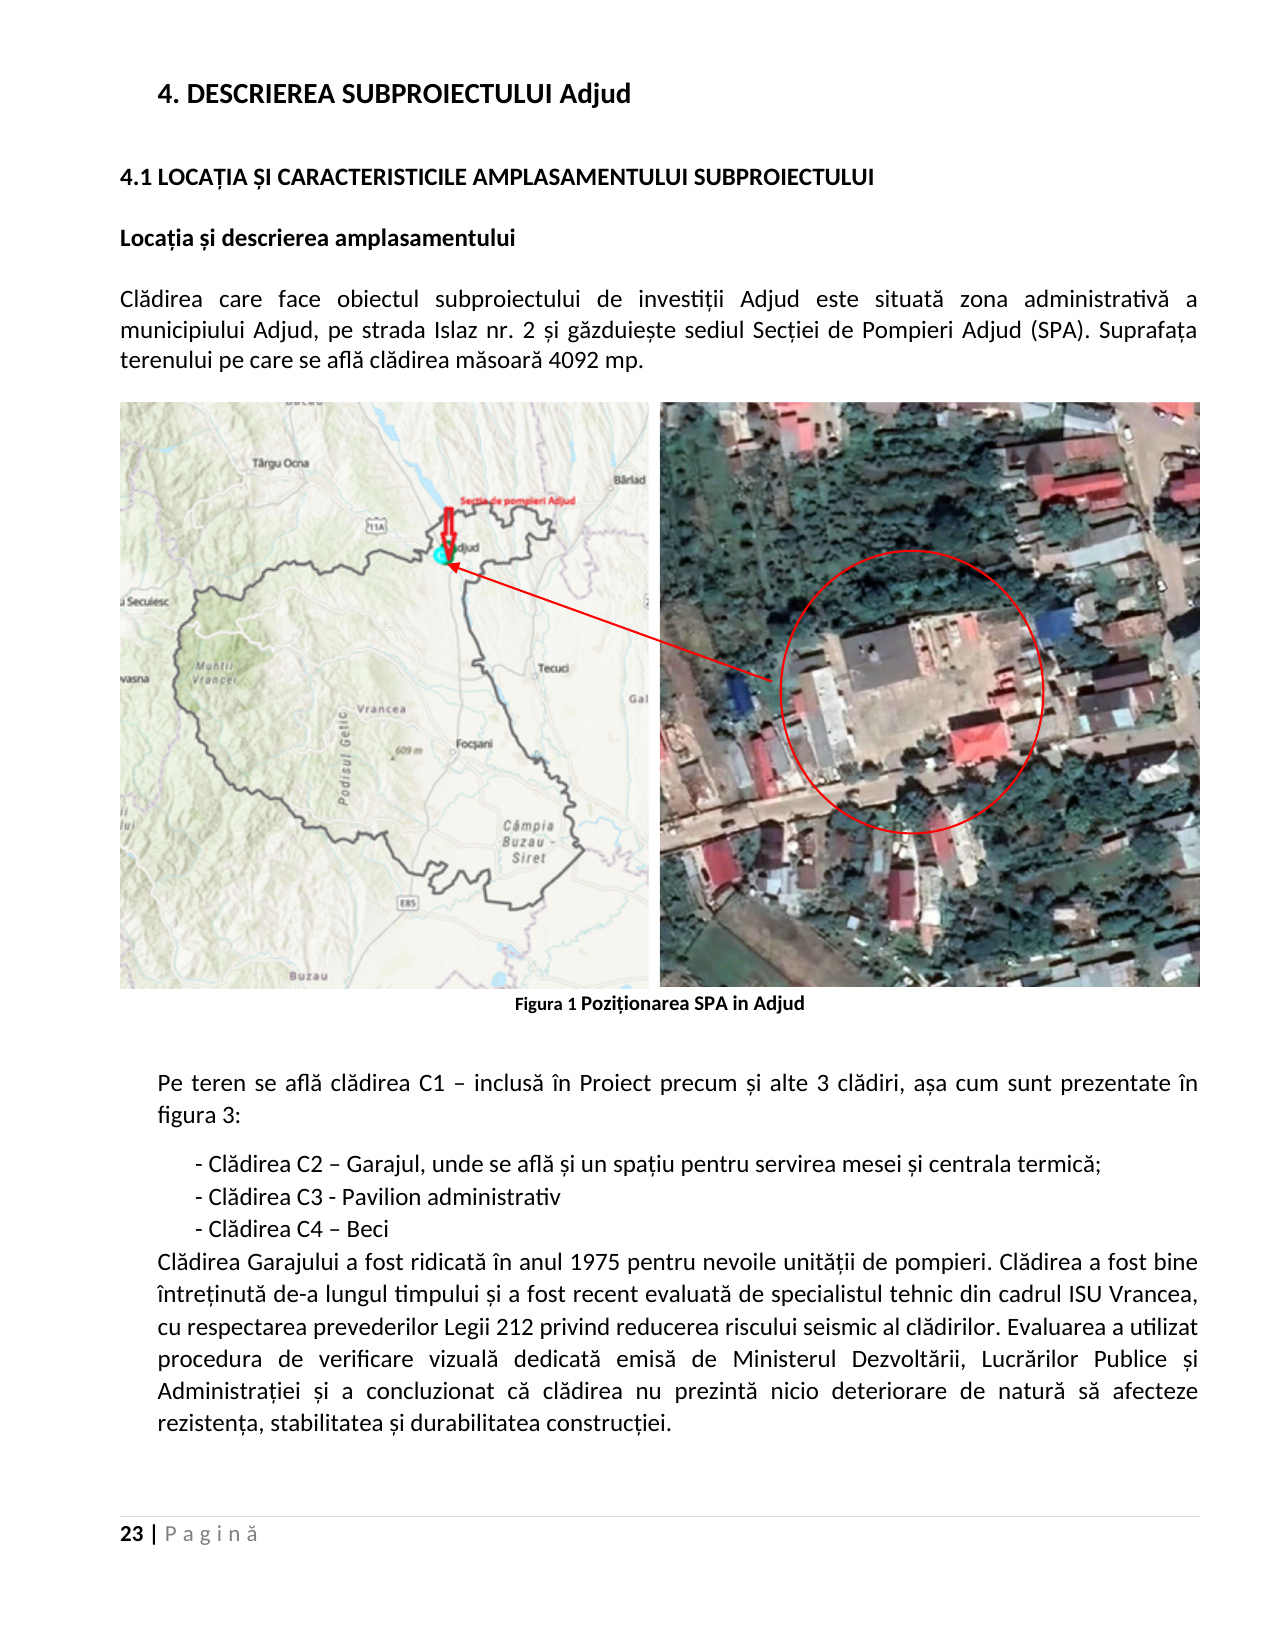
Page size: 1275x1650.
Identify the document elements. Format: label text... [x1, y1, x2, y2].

text Locația și descrierea amplasamentului [120, 222, 1200, 253]
picture [659, 402, 1200, 987]
text Pe teren se află clădirea C1 – inclusă în Proiect precum și alte 3 clădiri, așa cum sunt prezentate în figura 3: [157, 1067, 1200, 1130]
text - Clădirea C4 – Beci [195, 1213, 1200, 1244]
text - Clădirea C3 - Pavilion administrativ [195, 1181, 1200, 1211]
table_header [649, 639, 1200, 990]
table_header [109, 403, 648, 990]
subtitle 4.1 LOCAȚIA ȘI CARACTERISTICILE AMPLASAMENTULUI SUBPROIECTULUI [120, 161, 1200, 192]
table_header [649, 403, 659, 639]
subtitle 4. DESCRIEREA SUBPROIECTULUI Adjud [157, 75, 1200, 111]
text Clădirea care face obiectul subproiectului de investiții Adjud este situată zona administrativă a municipiului Adjud, pe strada Islaz nr. 2 și găzduiește sediul Secției de Pompieri Adjud (SPA). Suprafața terenului pe care se află clădirea măsoară 4092 mp. [120, 283, 1200, 375]
picture [120, 402, 649, 989]
text Clădirea Garajului a fost ridicată în anul 1975 pentru nevoile unității de pompieri. Clădirea a fost bine întreținută de-a lungul timpului și a fost recent evaluată de specialistul tehnic din cadrul ISU Vrancea, cu respectarea prevederilor Legii 212 privind reducerea riscului seismic al clădirilor. Evaluarea a utilizat procedura de verificare vizuală dedicată emisă de Ministerul Dezvoltării, Lucrărilor Publice și Administrației și a concluzionat că clădirea nu prezintă nicio deteriorare de natură să afecteze rezistența, stabilitatea și durabilitatea construcției. [157, 1246, 1200, 1438]
text - Clădirea C2 – Garajul, unde se află și un spațiu pentru servirea mesei și centrala termică; [195, 1148, 1200, 1179]
